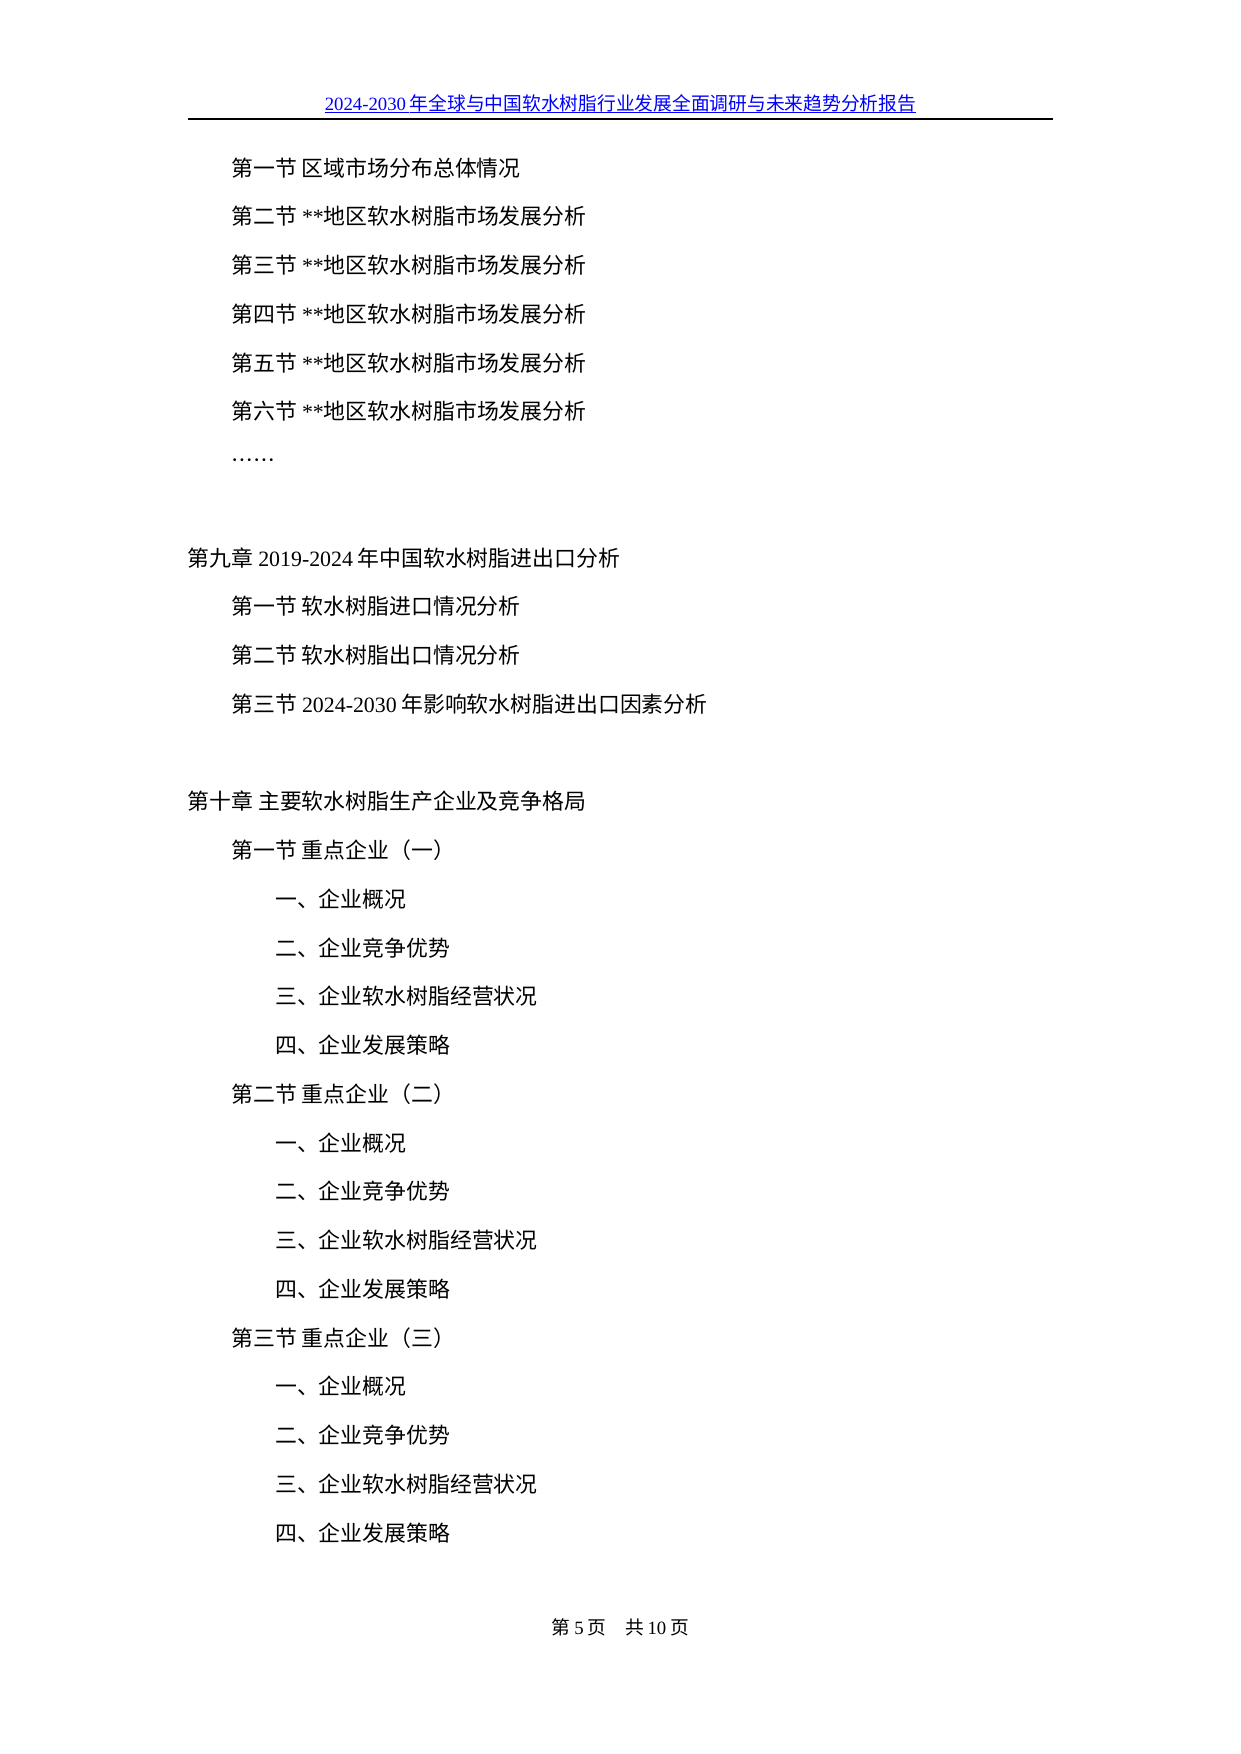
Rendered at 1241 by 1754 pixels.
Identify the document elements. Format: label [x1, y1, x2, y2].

text [187, 150, 1053, 1548]
